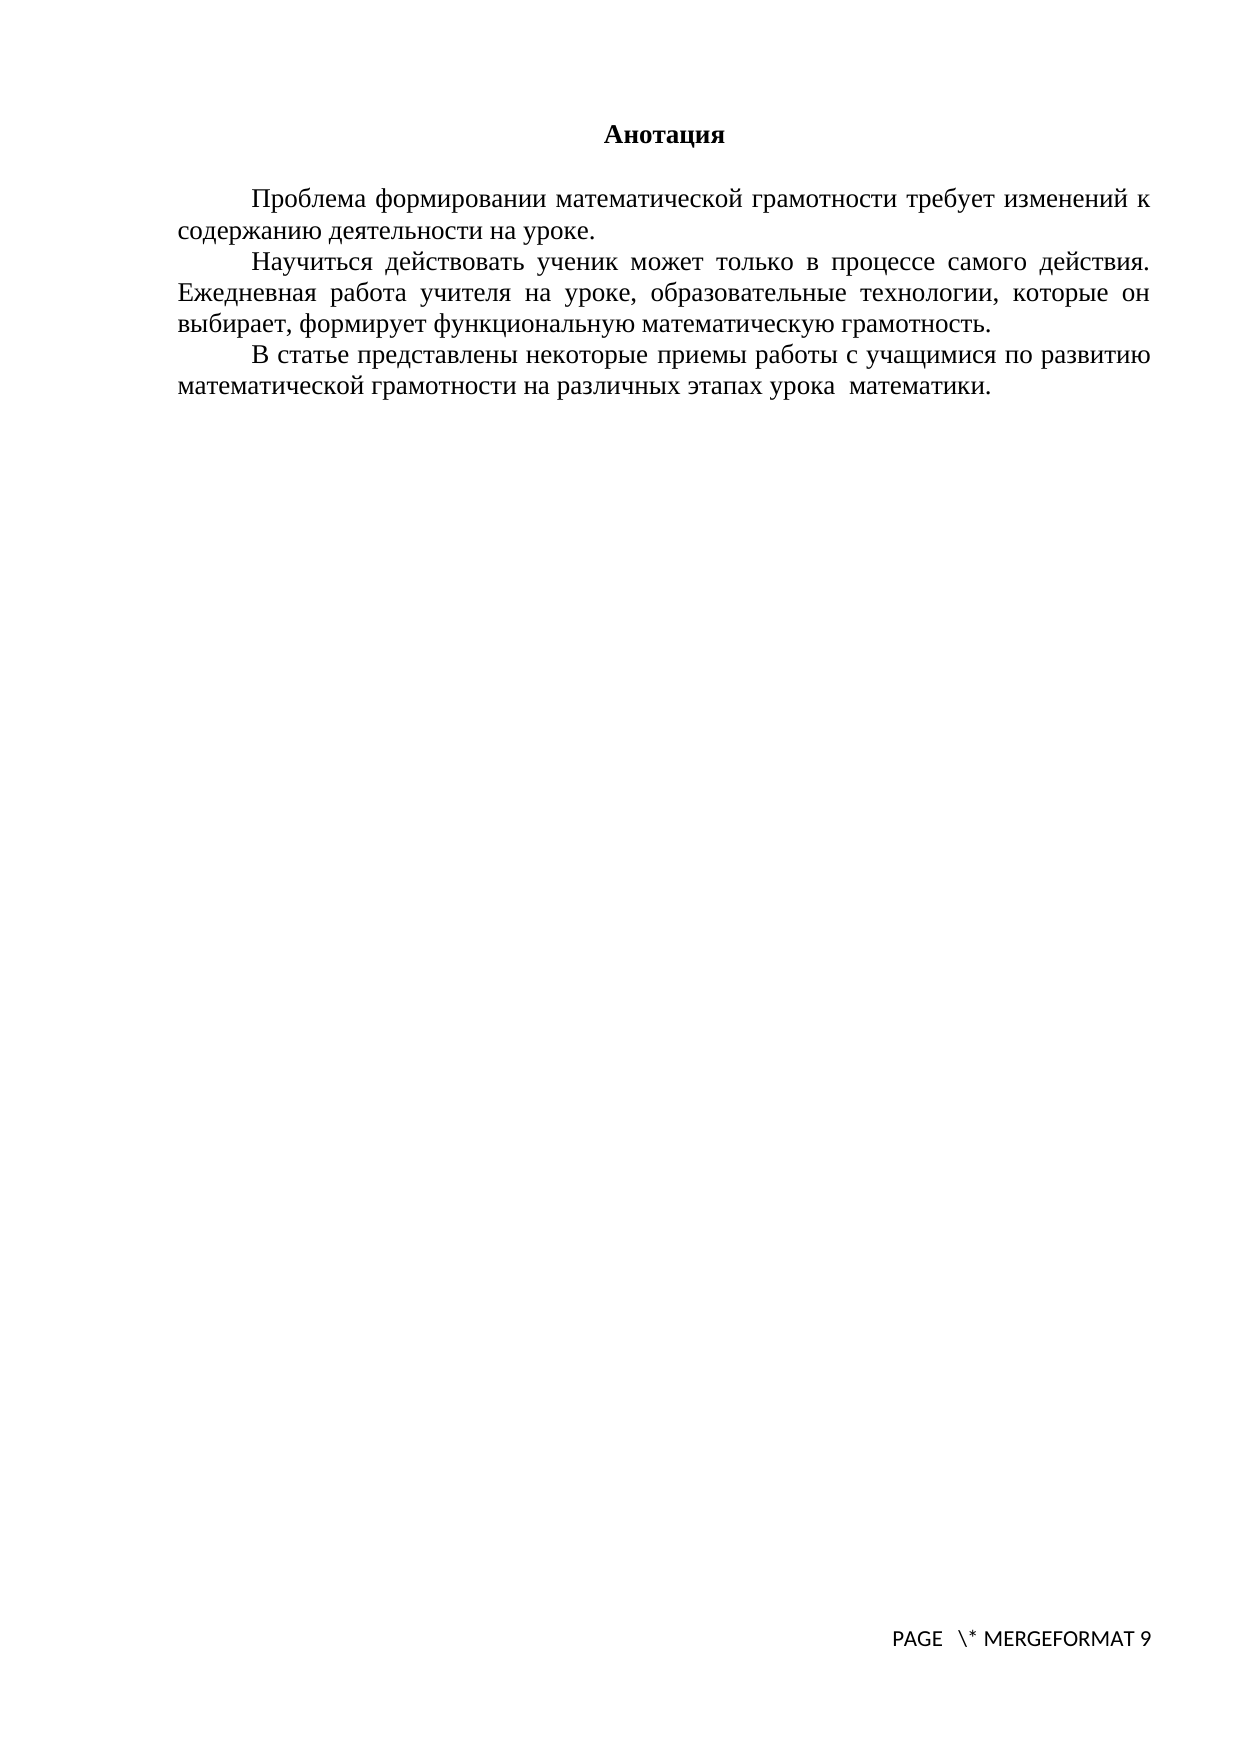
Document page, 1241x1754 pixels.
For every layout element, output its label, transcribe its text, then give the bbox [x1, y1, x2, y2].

text В статье представлены некоторые приемы работы с учащимися по развитию математической грамотности на различных этапах урока математики. [177, 338, 1152, 401]
text Научиться действовать ученик может только в процессе самого действия. Ежедневная работа учителя на уроке, образовательные технологии, которые он выбирает, формирует функциональную математическую грамотность. [177, 245, 1152, 338]
subtitle Анотация [177, 118, 1152, 149]
text Проблема формировании математической грамотности требует изменений к содержанию деятельности на уроке. [177, 183, 1152, 245]
